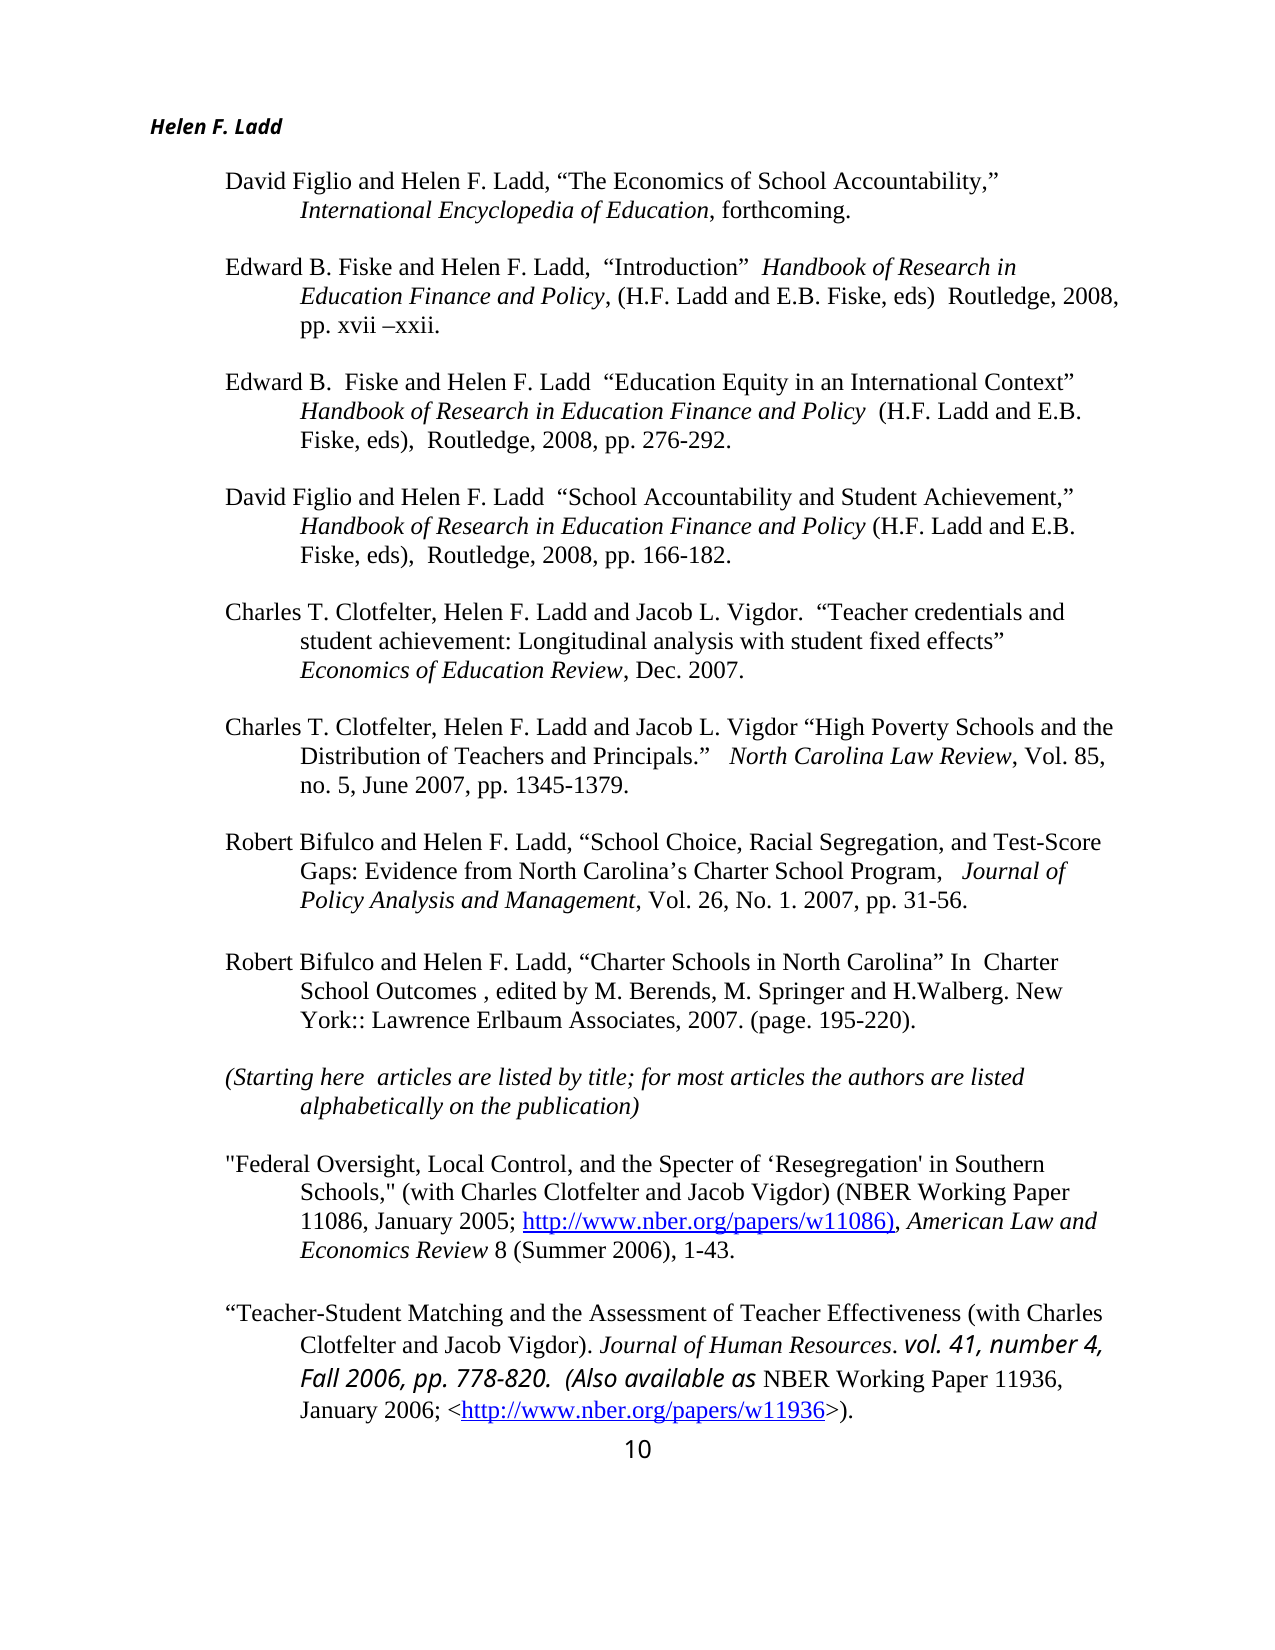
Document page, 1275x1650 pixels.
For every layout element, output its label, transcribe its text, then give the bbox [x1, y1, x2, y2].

text Robert Bifulco and Helen F. Ladd, “School Choice, Racial Segregation, and Test-Score Gaps: Evidence from North Carolina’s Charter School Program, Journal of Policy Analysis and Management, Vol. 26, No. 1. 2007, pp. 31-56. [225, 827, 1125, 913]
text Robert Bifulco and Helen F. Ladd, “ in ” In Charter School Outcomes , edited by M. Berends, M. Springer and H.Walberg. New York:: Erlbaum Associates, 2007. (page. 195-220). [225, 947, 1125, 1034]
text Charles T. Clotfelter, Helen F. Ladd and Jacob L. Vigdor. “Teacher credentials and student achievement: Longitudinal analysis with student fixed effects” Economics of Education Review, Dec. 2007. [225, 597, 1125, 683]
text “Teacher-Student Matching and the Assessment of Teacher Effectiveness (with Charles Clotfelter and Jacob Vigdor). Journal of Human Resources. vol. 41, number 4, Fall 2006, pp. 778-820. (Also available as NBER Working Paper 11936, January 2006; <http://www.nber.org/papers/w11936>). [225, 1298, 1125, 1423]
text David Figlio and Helen F. Ladd, “The Economics of School Accountability,” International Encyclopedia of Education, forthcoming. [225, 166, 1125, 223]
text Edward B. Fiske and Helen F. Ladd, “Introduction” Handbook of Research in Education Finance and Policy, (H.F. Ladd and E.B. Fiske, eds) Routledge, 2008, pp. xvii –xxii. [225, 252, 1125, 338]
text David Figlio and Helen F. Ladd “School Accountability and Student Achievement,” Handbook of Research in Education Finance and Policy (H.F. Ladd and E.B. Fiske, eds), Routledge, 2008, pp. 166-182. [225, 482, 1125, 568]
text "Federal Oversight, Local Control, and the Specter of ‘Resegregation' in Southern Schools," (with Charles Clotfelter and Jacob Vigdor) (NBER Working Paper 11086, January 2005; http://www.nber.org/papers/w11086), American Law and Economics Review 8 (Summer 2006), 1-43. [225, 1149, 1125, 1264]
text (Starting here articles are listed by title; for most articles the authors are listed alphabetically on the publication) [225, 1062, 1125, 1120]
text Charles T. Clotfelter, Helen F. Ladd and Jacob L. Vigdor “High Poverty Schools and the Distribution of Teachers and Principals.” Law Review, Vol. 85, no. 5, June 2007, pp. 1345-1379. [225, 712, 1125, 798]
text Edward B. Fiske and Helen F. Ladd “Education Equity in an International Context” Handbook of Research in Education Finance and Policy (H.F. Ladd and E.B. Fiske, eds), Routledge, 2008, pp. 276-292. [225, 367, 1125, 453]
